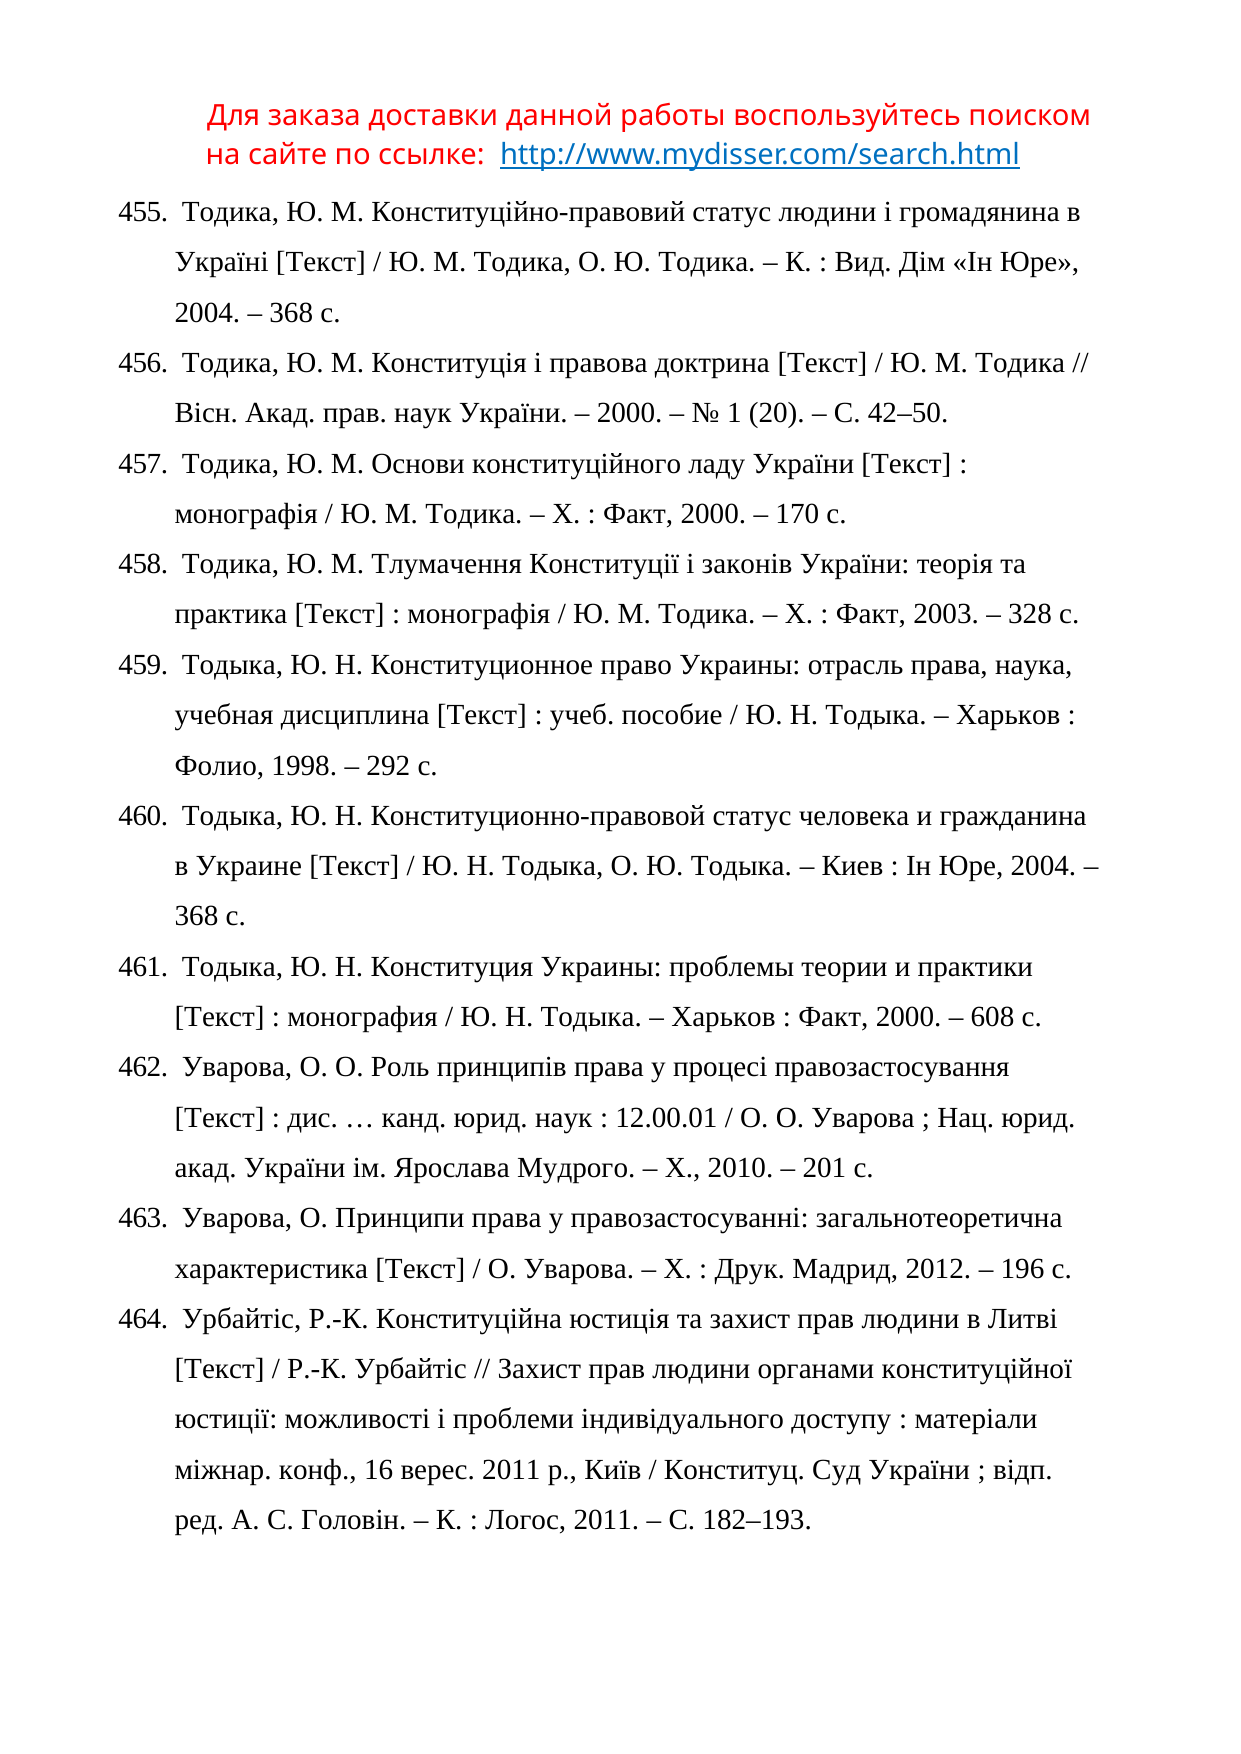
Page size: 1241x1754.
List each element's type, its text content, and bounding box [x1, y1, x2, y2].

list Уварова, О. Принципи права у правозастосуванні: загальнотеоретична характеристика [Текст] / О. Уварова. – Х. : Друк. Мадрид, 2012. – 196 с. [118, 1200, 1107, 1284]
list Тодика, Ю. М. Основи конституційного ладу України [Текст] : монографія / Ю. М. Тодика. – Х. : Факт, 2000. – 170 с. [118, 446, 1107, 529]
list Тодыка, Ю. Н. Конституционное право Украины: отрасль права, наука, учебная дисциплина [Текст] : учеб. пособие / Ю. Н. Тодыка. – Харьков : Фолио, 1998. – 292 с. [118, 647, 1107, 781]
list Тодика, Ю. М. Конституція і правова доктрина [Текст] / Ю. М. Тодика // Вісн. Акад. прав. наук України. – 2000. – № 1 (20). – С. 42–50. [118, 345, 1107, 429]
list Уварова, О. О. Роль принципів права у процесі правозастосування [Текст] : дис. … канд. юрид. наук : 12.00.01 / О. О. Уварова ; Нац. юрид. акад. України ім. Ярослава Мудрого. – Х., 2010. – 201 с. [118, 1049, 1107, 1184]
list Тодика, Ю. М. Тлумачення Конституції і законів України: теорія та практика [Текст] : монографія / Ю. М. Тодика. – Х. : Факт, 2003. – 328 с. [118, 546, 1107, 630]
list Тодыка, Ю. Н. Конституция Украины: проблемы теории и практики [Текст] : монография / Ю. Н. Тодыка. – Харьков : Факт, 2000. – 608 с. [118, 949, 1107, 1033]
list Урбайтіс, Р.-К. Конституційна юстиція та захист прав людини в Литві [Текст] / Р.-К. Урбайтіс // Захист прав людини органами конституційної юстиції: можливості і проблеми індивідуального доступу : матеріали міжнар. конф., 16 верес. 2011 р., Київ / Конституц. Суд України ; відп. ред. А. С. Головін. – К. : Логос, 2011. – С. 182–193. [118, 1301, 1107, 1536]
list Тодыка, Ю. Н. Конституционно-правовой статус человека и гражданина в Украине [Текст] / Ю. Н. Тодыка, О. Ю. Тодыка. – Киев : Ін Юре, 2004. – 368 с. [118, 798, 1107, 932]
list Тодика, Ю. М. Конституційно-правовий статус людини і громадянина в Україні [Текст] / Ю. М. Тодика, О. Ю. Тодика. – К. : Вид. Дім «Ін Юре», 2004. – 368 с. [118, 194, 1107, 328]
